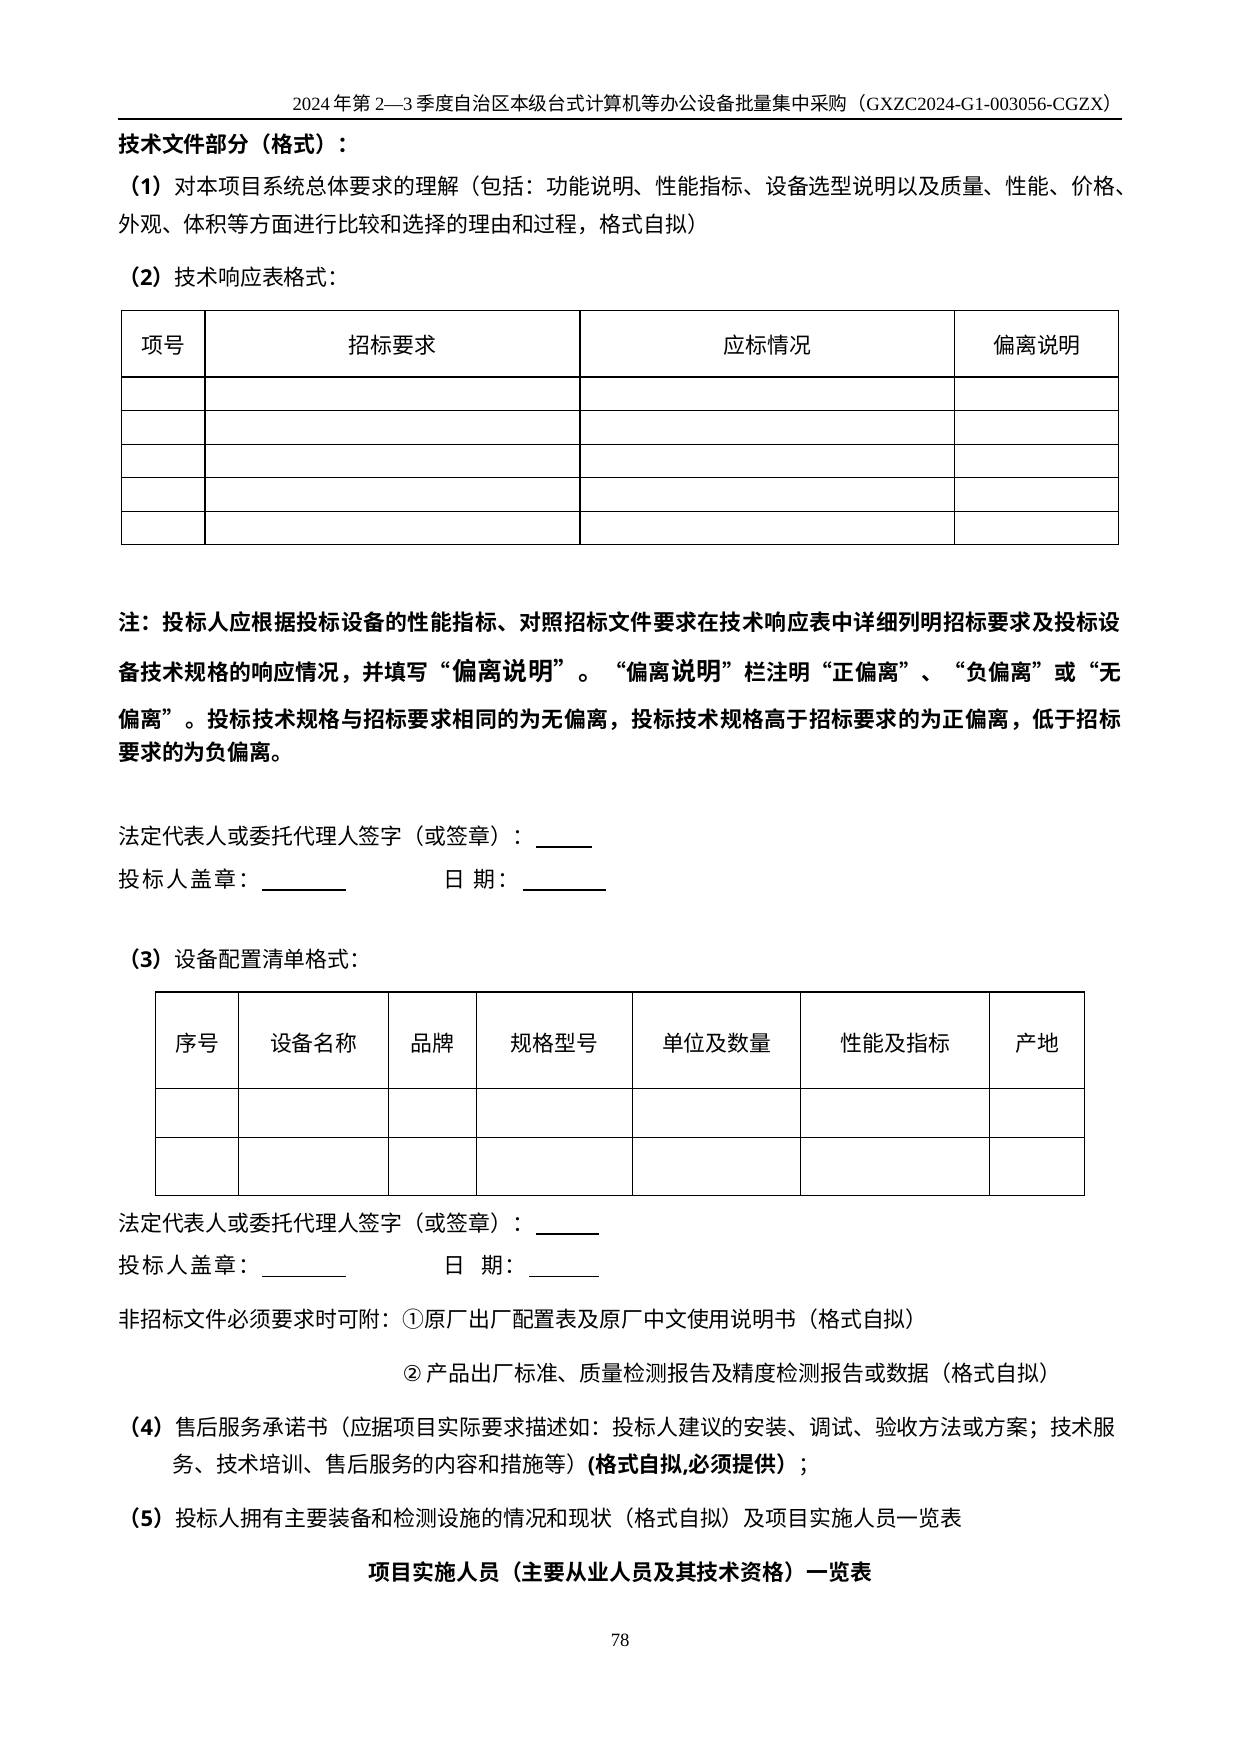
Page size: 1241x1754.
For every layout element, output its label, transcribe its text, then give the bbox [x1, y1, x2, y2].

table_cell [477, 1138, 632, 1195]
text 法定代表人或委托代理人签字（或签章）： [118, 814, 1122, 852]
table_cell [581, 445, 954, 477]
table_cell [581, 411, 954, 443]
table_cell [581, 478, 954, 511]
table_cell [122, 512, 204, 544]
text 法定代表人或委托代理人签字（或签章）： [118, 1201, 1122, 1239]
table_cell [206, 512, 579, 544]
table_header 规格型号 [477, 993, 632, 1088]
table_header 设备名称 [239, 993, 388, 1088]
table_cell [206, 378, 579, 410]
table_cell [955, 411, 1118, 443]
text ②产品出厂标准、质量检测报告及精度检测报告或数据（格式自拟） [118, 1351, 1122, 1389]
text 投标人盖章： 日 期： [118, 857, 1122, 895]
table_cell [122, 411, 204, 443]
text （1）对本项目系统总体要求的理解（包括：功能说明、性能指标、设备选型说明以及质量、性能、价格、外观、体积等方面进行比较和选择的理由和过程，格式自拟） [118, 164, 1122, 239]
text 投标人盖章： 日 期： [118, 1244, 1122, 1281]
table_header 品牌 [389, 993, 476, 1088]
table_cell [389, 1138, 476, 1195]
table_cell [955, 445, 1118, 477]
table_header 性能及指标 [801, 993, 989, 1088]
table_cell [581, 512, 954, 544]
table_cell [206, 478, 579, 511]
text （2）技术响应表格式： [118, 256, 1122, 293]
table_cell [801, 1089, 989, 1137]
table_cell [633, 1138, 800, 1195]
text （3）设备配置清单格式： [118, 938, 1122, 975]
text （5）投标人拥有主要装备和检测设施的情况和现状（格式自拟）及项目实施人员一览表 [118, 1496, 1122, 1534]
table_cell [633, 1089, 800, 1137]
table_header 偏离说明 [955, 311, 1118, 376]
table_cell [239, 1089, 388, 1137]
table_header 单位及数量 [633, 993, 800, 1088]
table_cell [206, 411, 579, 443]
table_cell [239, 1138, 388, 1195]
text 技术文件部分（格式）： [118, 127, 1122, 159]
table_cell [955, 378, 1118, 410]
table_cell [955, 512, 1118, 544]
table_cell [122, 445, 204, 477]
table_header 应标情况 [581, 311, 954, 376]
text 非招标文件必须要求时可附：①原厂出厂配置表及原厂中文使用说明书（格式自拟） [118, 1298, 1122, 1335]
table_header 招标要求 [206, 311, 579, 376]
text 注：投标人应根据投标设备的性能指标、对照招标文件要求在技术响应表中详细列明招标要求及投标设备技术规格的响应情况，并填写“偏离说明”。“偏离说明”栏注明“正偏离”、“负偏离”或“无偏离”。投标技术规格与招标要求相同的为无偏离，投标技术规格高于招标要求的为正偏离，低于招标要求的为负偏离。 [118, 604, 1122, 767]
table_cell [955, 478, 1118, 511]
table_cell [206, 445, 579, 477]
table_cell [156, 1138, 238, 1195]
table_header 产地 [990, 993, 1084, 1088]
table_cell [122, 478, 204, 511]
table_cell [389, 1089, 476, 1137]
text 项目实施人员（主要从业人员及其技术资格）一览表 [118, 1550, 1122, 1588]
table_cell [156, 1089, 238, 1137]
table_cell [122, 378, 204, 410]
table_cell [801, 1138, 989, 1195]
table_header 序号 [156, 993, 238, 1088]
table_cell [990, 1138, 1084, 1195]
table_cell [477, 1089, 632, 1137]
table_header 项号 [122, 311, 204, 376]
table_cell [990, 1089, 1084, 1137]
table_cell [581, 378, 954, 410]
text （4）售后服务承诺书（应据项目实际要求描述如：投标人建议的安装、调试、验收方法或方案；技术服务、技术培训、售后服务的内容和措施等）(格式自拟,必须提供）； [118, 1405, 1122, 1480]
